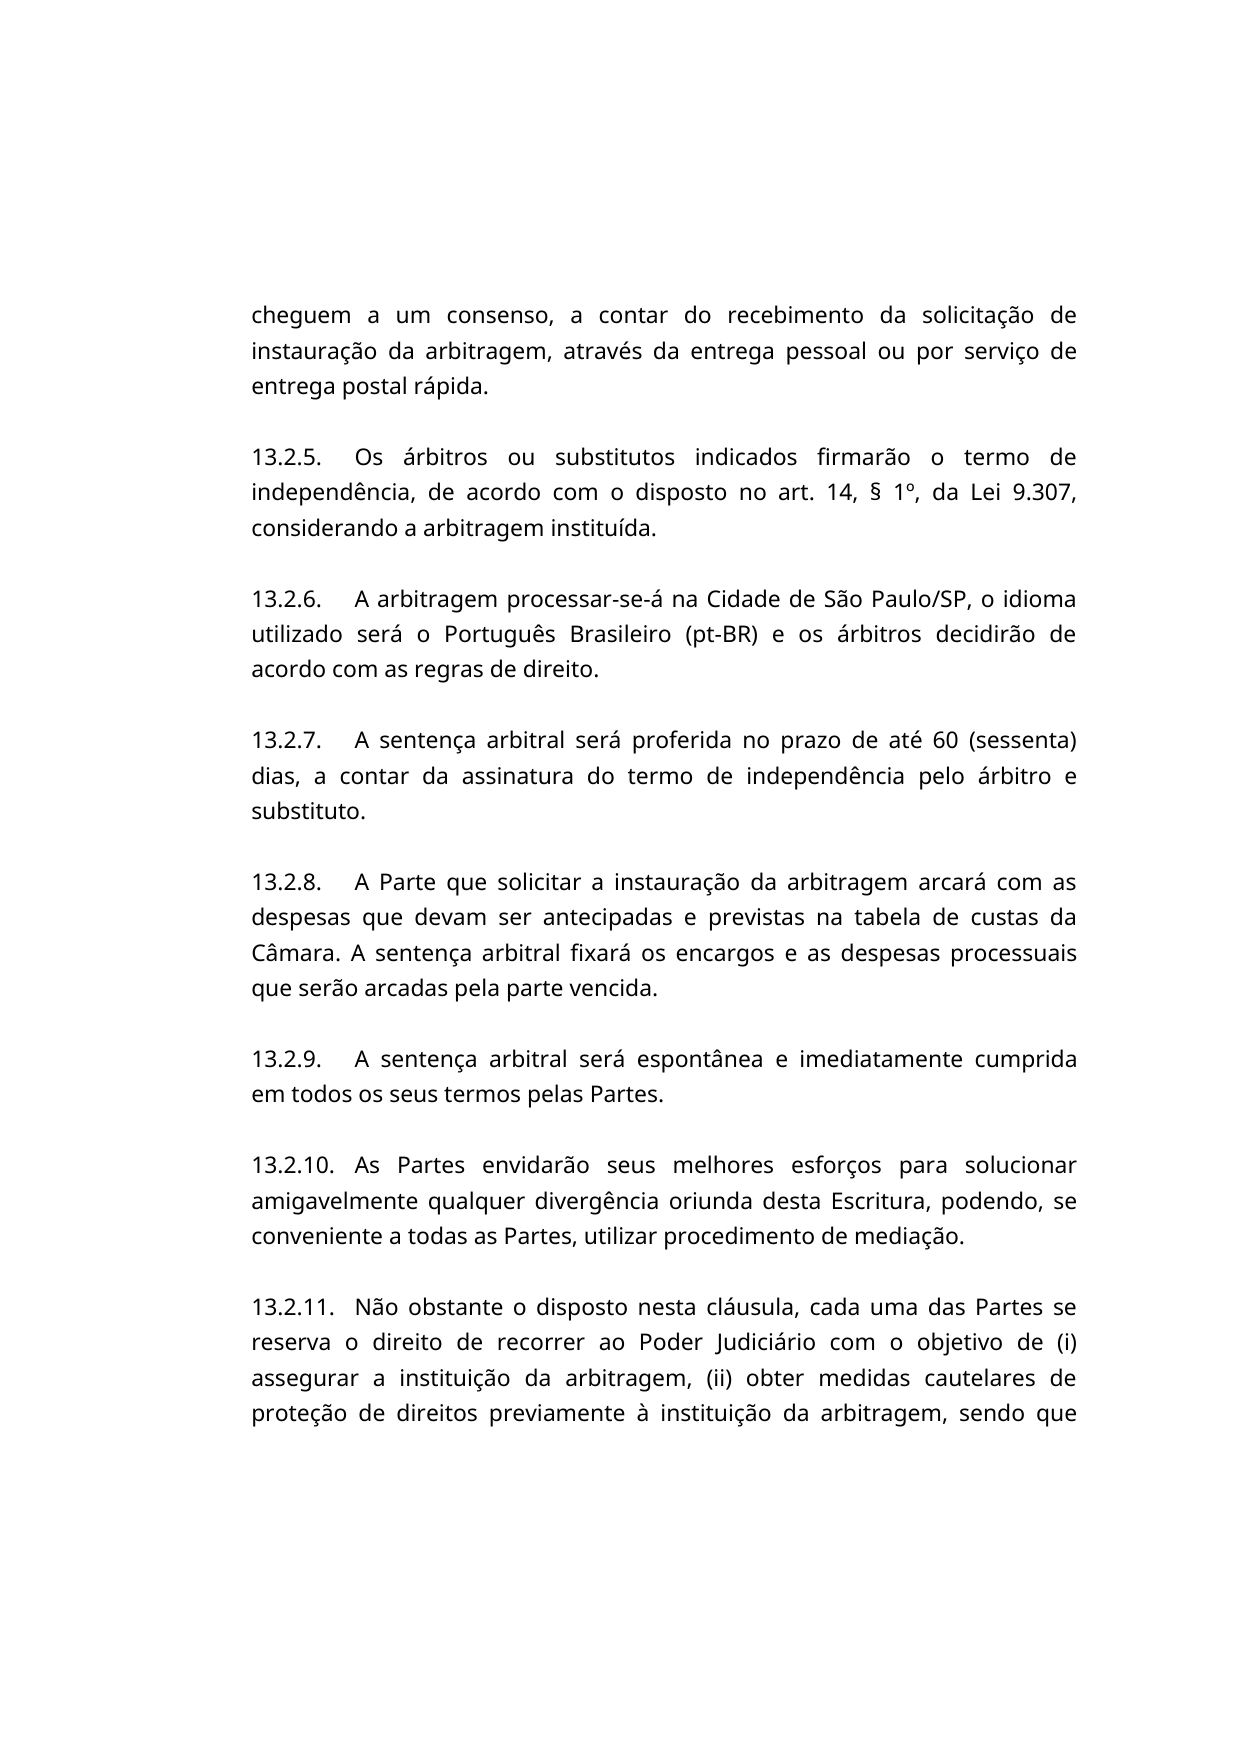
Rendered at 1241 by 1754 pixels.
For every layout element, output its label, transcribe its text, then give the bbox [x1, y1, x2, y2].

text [251, 1287, 1078, 1429]
text 13.2.5. Os árbitros ou substitutos indicados firmarão o termo de independência, de acordo com o disposto no art. 14, § 1º, da Lei 9.307, considerando a arbitragem instituída. [251, 437, 1078, 543]
text 13.2.9. A sentença arbitral será espontânea e imediatamente cumprida em todos os seus termos pelas Partes. [251, 1039, 1078, 1110]
text 13.2.10. As Partes envidarão seus melhores esforços para solucionar amigavelmente qualquer divergência oriunda desta Escritura, podendo, se conveniente a todas as Partes, utilizar procedimento de mediação. [251, 1145, 1078, 1252]
text 13.2.7. A sentença arbitral será proferida no prazo de até 60 (sessenta) dias, a contar da assinatura do termo de independência pelo árbitro e substituto. [251, 720, 1078, 827]
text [251, 295, 1078, 402]
text 13.2.6. A arbitragem processar-se-á na Cidade de São Paulo/SP, o idioma utilizado será o Português Brasileiro (pt-BR) e os árbitros decidirão de acordo com as regras de direito. [251, 579, 1078, 685]
text 13.2.8. A Parte que solicitar a instauração da arbitragem arcará com as despesas que devam ser antecipadas e previstas na tabela de custas da Câmara. A sentença arbitral fixará os encargos e as despesas processuais que serão arcadas pela parte vencida. [251, 862, 1078, 1004]
